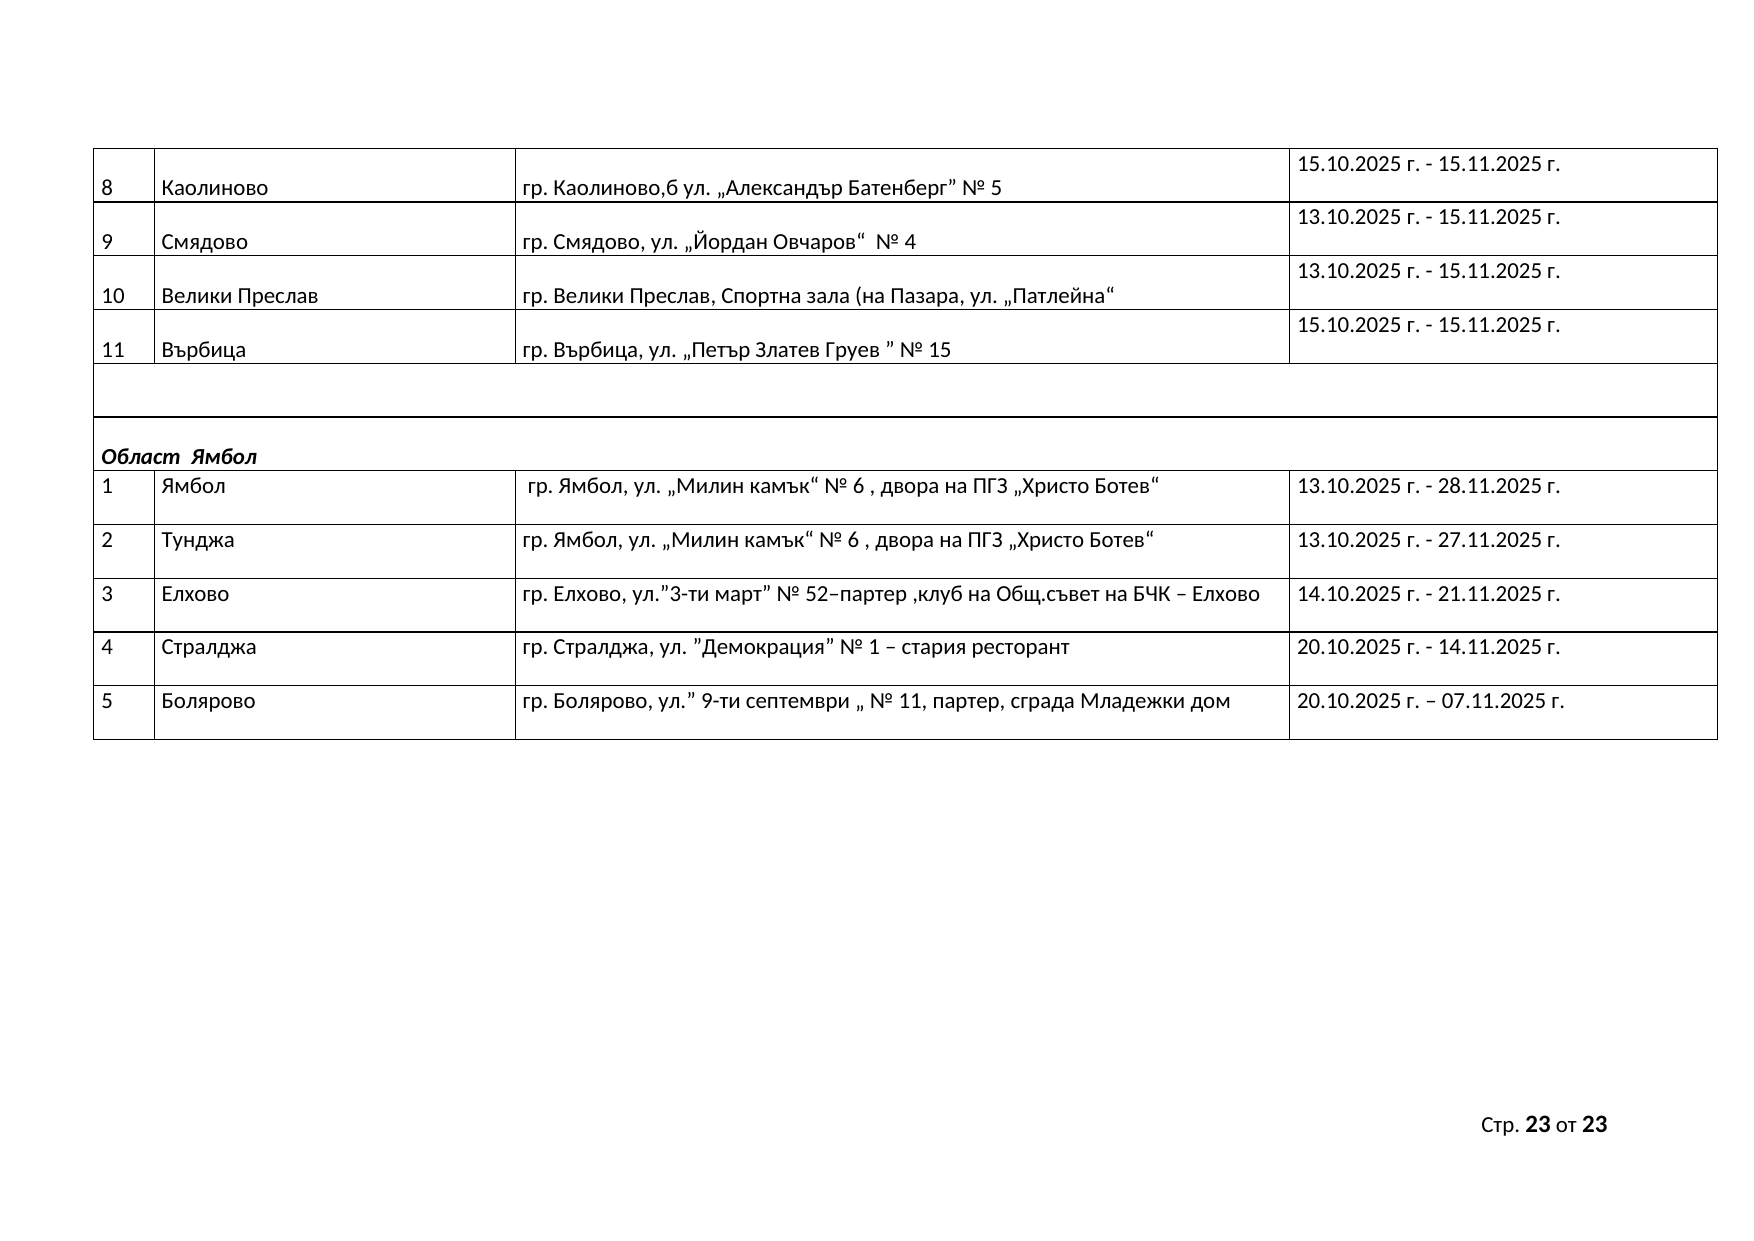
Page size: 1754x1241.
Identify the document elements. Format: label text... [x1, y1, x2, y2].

table_cell гр. Върбица, ул. „Петър Златев Груев ” № 15 [516, 310, 1289, 363]
table_cell 4 [94, 633, 154, 685]
table_cell гр. Стралджа, ул. ”Демокрация” № 1 – стария ресторант [516, 633, 1289, 685]
table_cell 15.10.2025 г. - 15.11.2025 г. [1290, 310, 1717, 363]
table_cell Тунджа [155, 525, 515, 578]
table_cell гр. Ямбол, ул. „Милин камък“ № 6 , двора на ПГЗ „Христо Ботев“ [516, 471, 1289, 524]
table_cell 14.10.2025 г. - 21.11.2025 г. [1290, 579, 1717, 631]
table_cell 5 [94, 686, 154, 739]
table_cell 11 [94, 310, 154, 363]
table_cell гр. Ямбол, ул. „Милин камък“ № 6 , двора на ПГЗ „Христо Ботев“ [516, 525, 1289, 578]
table_cell [94, 364, 1717, 416]
table_cell Елхово [155, 579, 515, 631]
table_cell 13.10.2025 г. - 15.11.2025 г. [1290, 203, 1717, 255]
table_cell Каолиново [155, 149, 515, 201]
table_cell гр. Елхово, ул.”3-ти март” № 52–партер ,клуб на Общ.съвет на БЧК – Елхово [516, 579, 1289, 631]
table_cell 13.10.2025 г. - 28.11.2025 г. [1290, 471, 1717, 524]
table_cell Велики Преслав [155, 256, 515, 309]
table_cell 13.10.2025 г. - 15.11.2025 г. [1290, 256, 1717, 309]
table_cell 10 [94, 256, 154, 309]
table_cell 1 [94, 471, 154, 524]
table_cell 20.10.2025 г. - 14.11.2025 г. [1290, 633, 1717, 685]
table_cell Смядово [155, 203, 515, 255]
table_cell гр. Смядово, ул. „Йордан Овчаров“ № 4 [516, 203, 1289, 255]
table_cell гр. Каолиново,б ул. „Александър Батенберг” № 5 [516, 149, 1289, 201]
table_cell 8 [94, 149, 154, 201]
table_cell 13.10.2025 г. - 27.11.2025 г. [1290, 525, 1717, 578]
table_cell 3 [94, 579, 154, 631]
table_cell [1718, 363, 1754, 416]
table_cell 20.10.2025 г. – 07.11.2025 г. [1290, 686, 1717, 739]
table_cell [1290, 149, 1717, 201]
table_cell [1718, 416, 1754, 470]
table_cell Болярово [155, 686, 515, 739]
table_cell Върбица [155, 310, 515, 363]
table_cell гр. Велики Преслав, Спортна зала (на Пазара, ул. „Патлейна“ [516, 256, 1289, 309]
table_cell гр. Болярово, ул.” 9-ти септември „ № 11, партер, сграда Младежки дом [516, 686, 1289, 739]
table_cell 9 [94, 203, 154, 255]
table_cell Стралджа [155, 633, 515, 685]
table_cell Ямбол [155, 471, 515, 524]
table_cell Област Ямбол [94, 418, 1717, 470]
table_cell 2 [94, 525, 154, 578]
